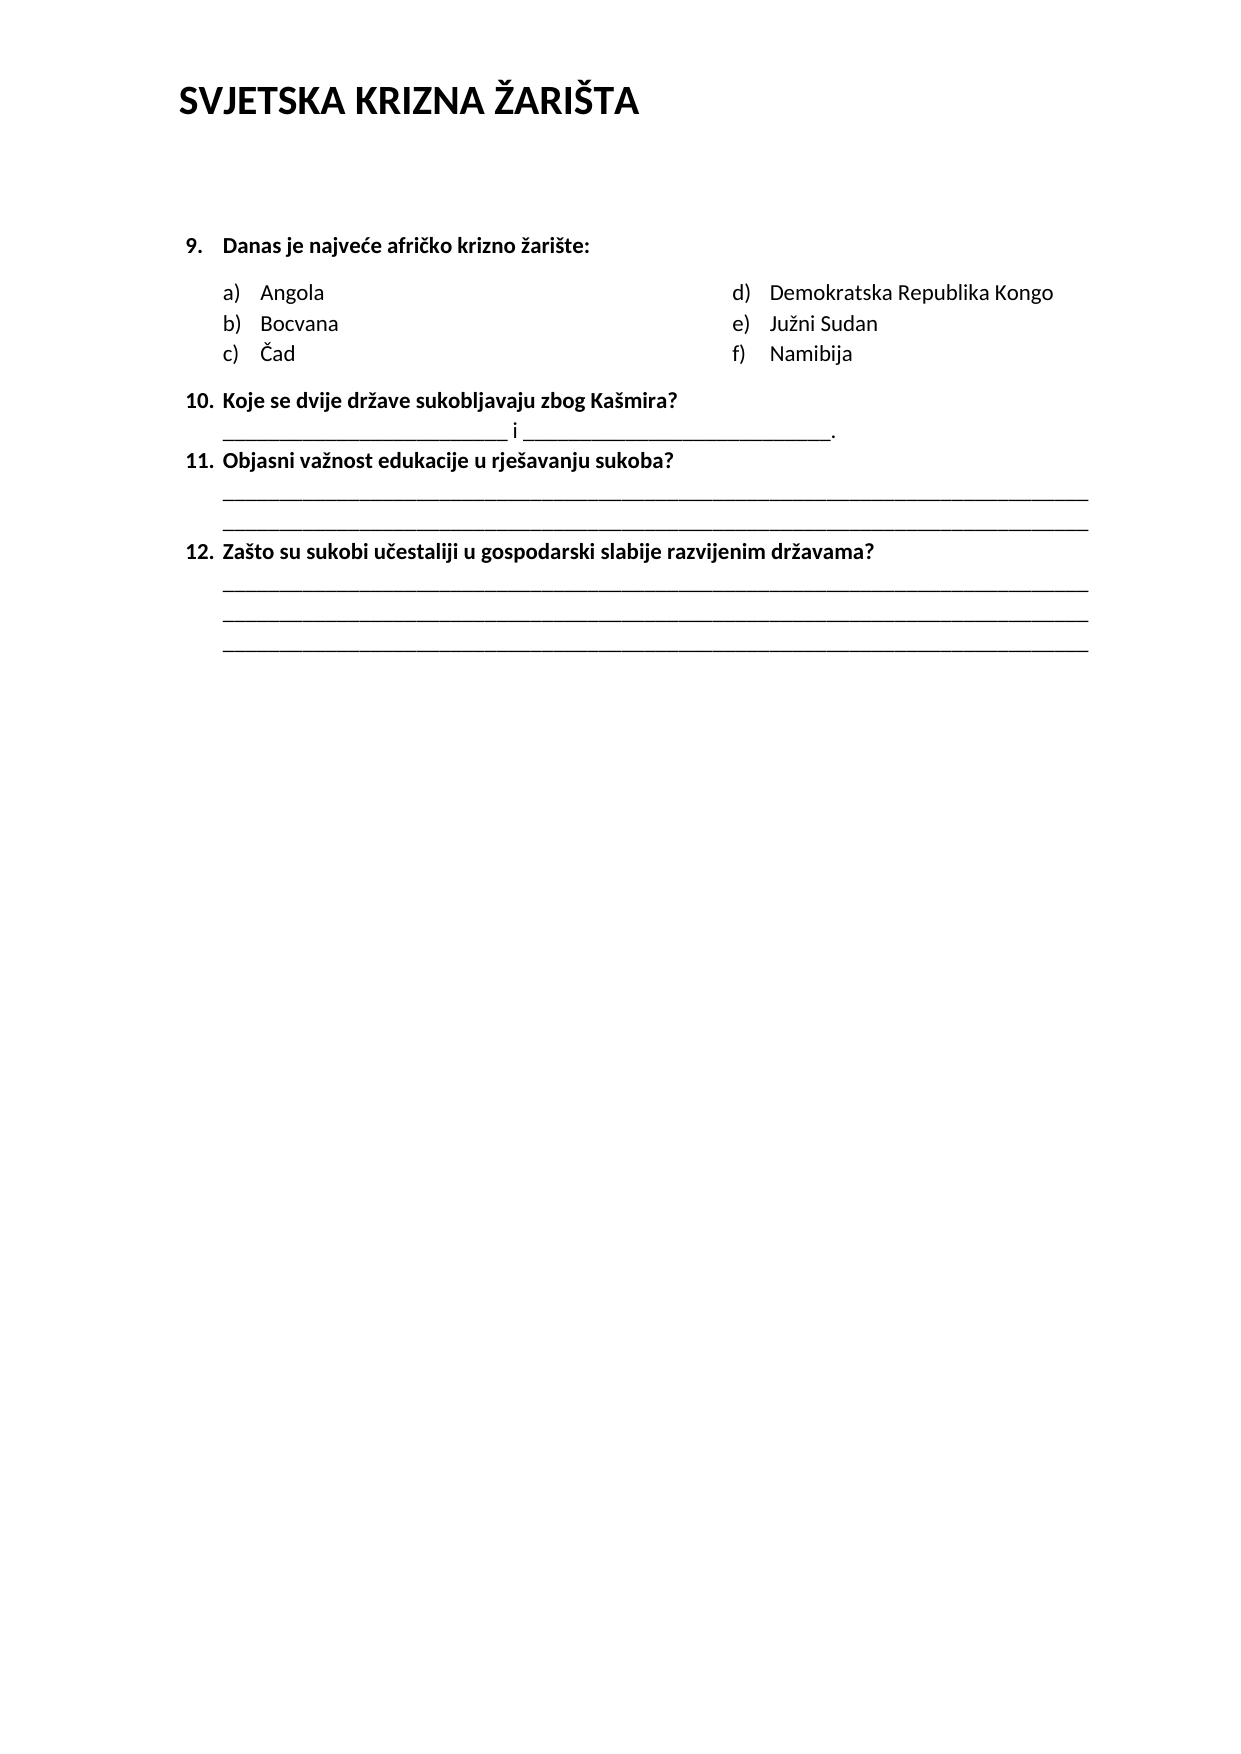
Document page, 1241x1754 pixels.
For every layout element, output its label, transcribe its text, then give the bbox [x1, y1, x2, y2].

list Čad [223, 339, 583, 367]
list Objasni važnost edukacije u rješavanju sukoba? ________________________________________________________________________________________________________________________________________________________ [185, 446, 1093, 534]
list _________________________ i ___________________________. [223, 416, 1093, 444]
list Koje se dvije države sukobljavaju zbog Kašmira? [185, 386, 1093, 414]
list Zašto su sukobi učestaliji u gospodarski slabije razvijenim državama? ____________________________________________________________________________________________________________________________________________________________________________________________________________________________________ [185, 537, 1093, 655]
list Danas je najveće afričko krizno žarište: [185, 232, 1093, 259]
list Namibija [732, 339, 1093, 367]
list Južni Sudan [732, 309, 1093, 337]
list Bocvana [223, 309, 583, 337]
list Demokratska Republika Kongo [732, 278, 1093, 306]
list Angola [223, 278, 583, 306]
